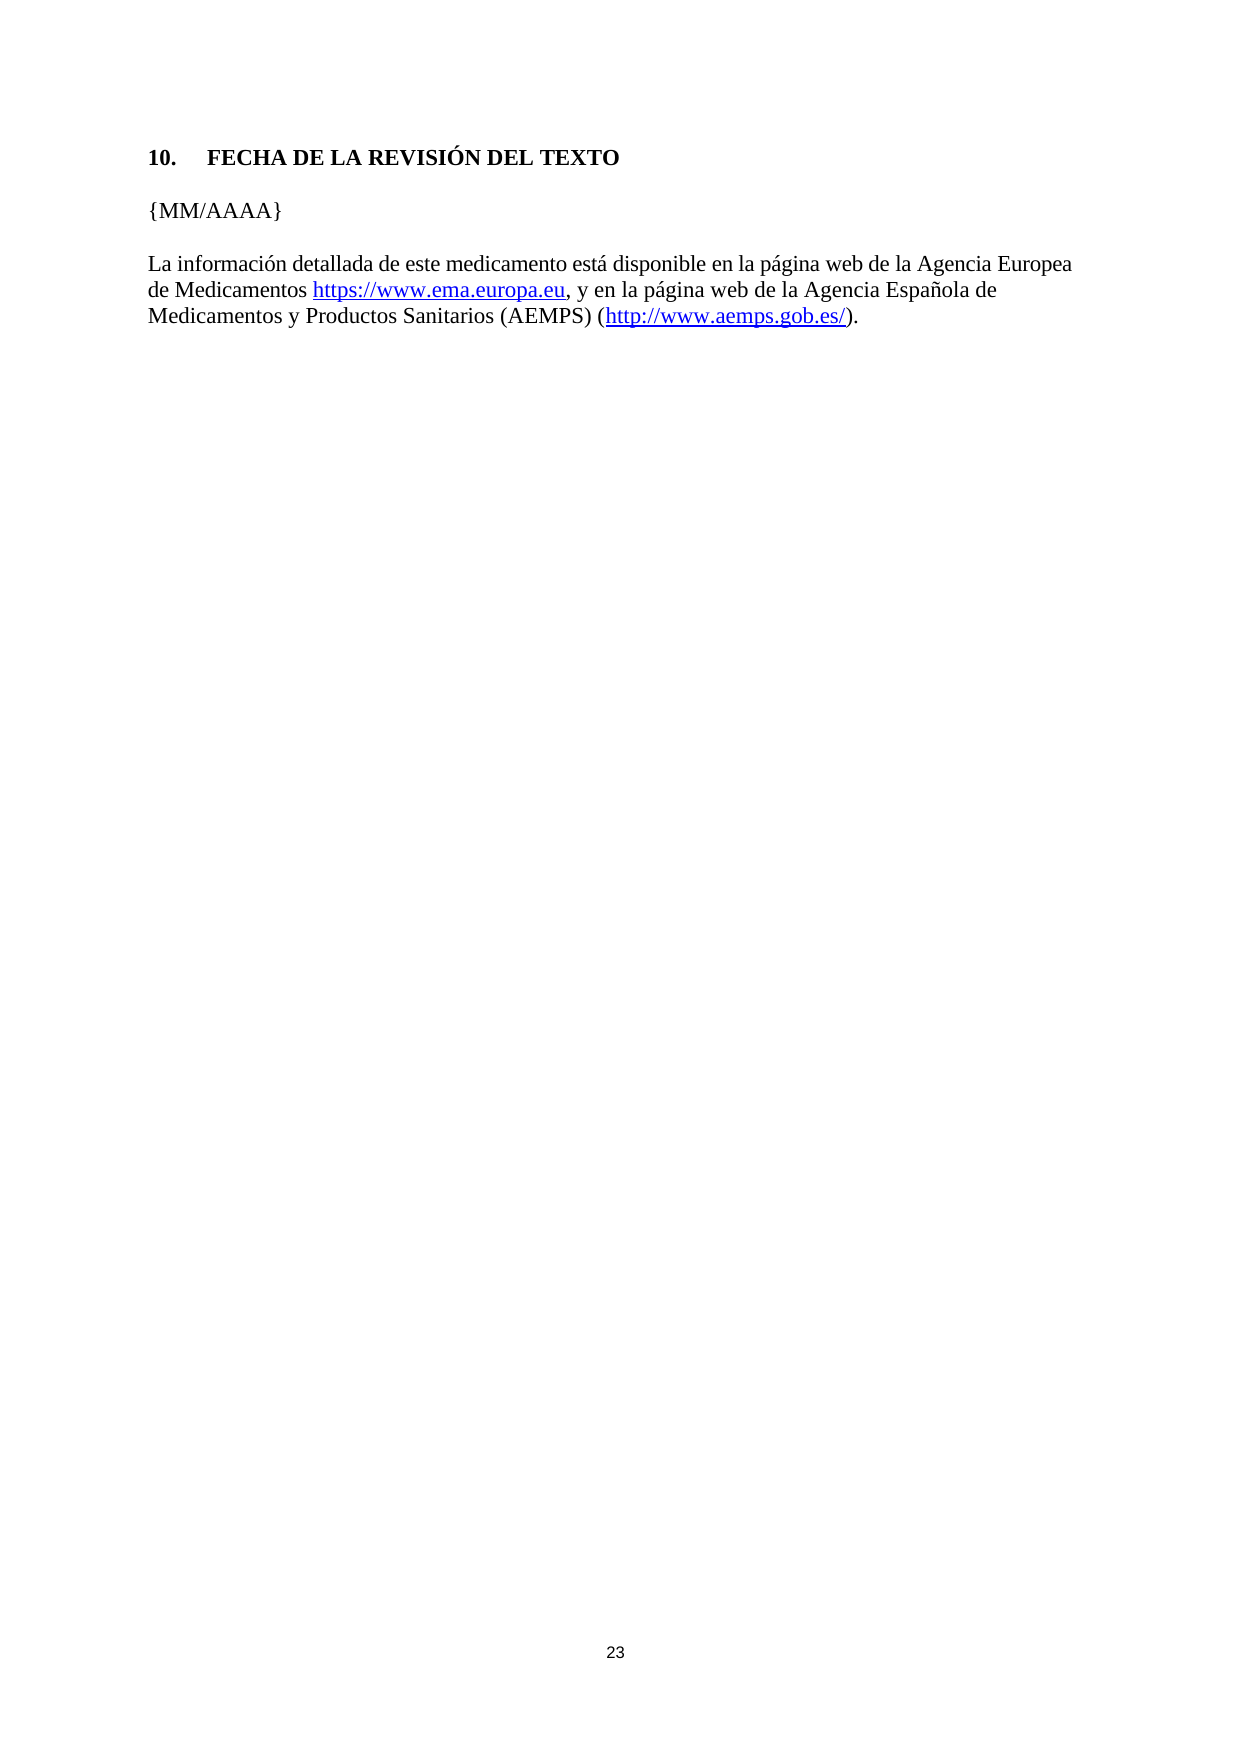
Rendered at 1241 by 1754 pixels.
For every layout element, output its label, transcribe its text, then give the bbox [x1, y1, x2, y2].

text {MM/AAAA} [148, 197, 1092, 223]
text La información detallada de este medicamento está disponible en la página web de la Agencia Europea de Medicamentos https://www.ema.europa.eu, y en la página web de la Agencia Española de Medicamentos y Productos Sanitarios (AEMPS) (http://www.aemps.gob.es/). [148, 250, 1092, 329]
text 10. FECHA DE LA REVISIÓN DEL TEXTO [148, 144, 1098, 171]
